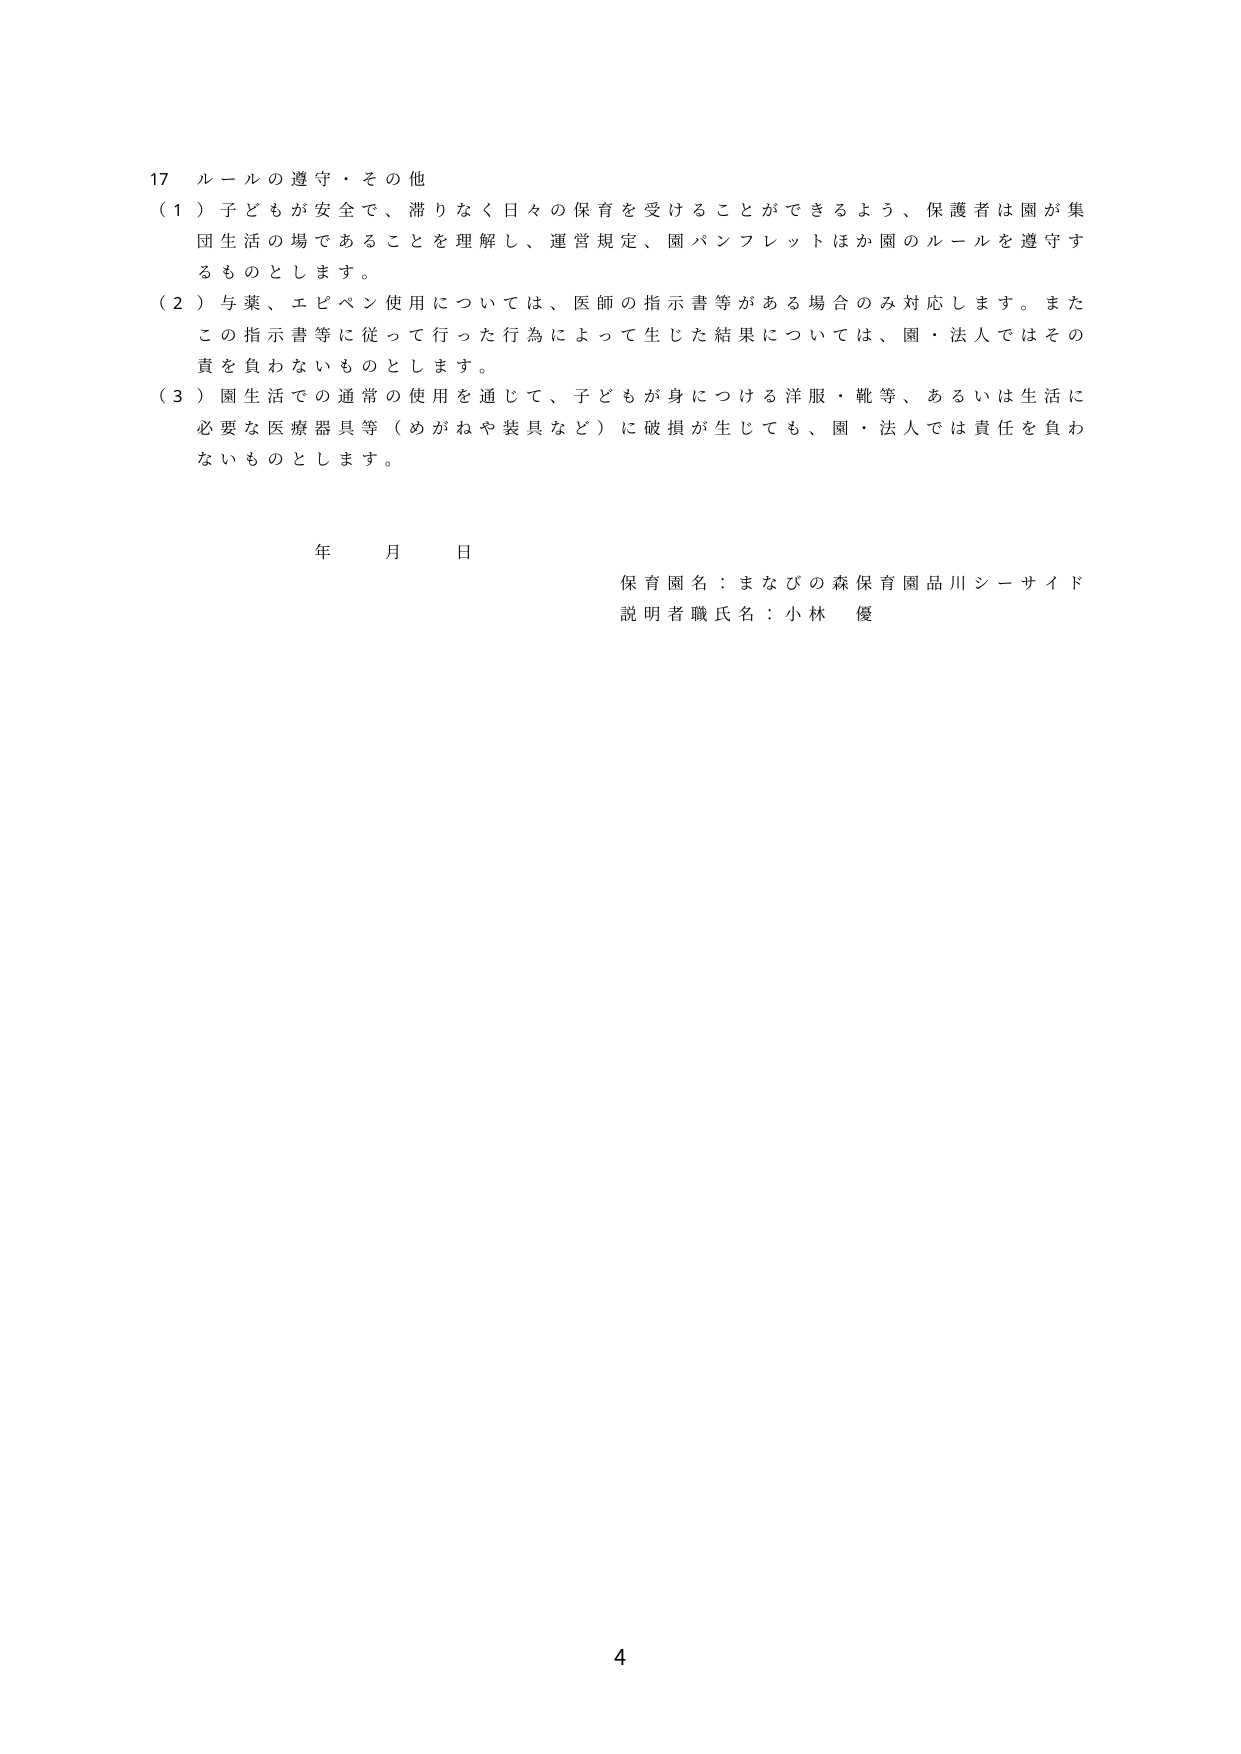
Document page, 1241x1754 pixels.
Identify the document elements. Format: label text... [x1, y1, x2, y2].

text （3）園生活での通常の使用を通じて、子どもが身につける洋服・靴等、あるいは生活に必要な医療器具等（めがねや装具など）に破損が生じても、園・法人では責任を負わないものとします。 [149, 380, 1091, 473]
text 説明者職氏名：小林 優 [149, 598, 1091, 629]
text 17 ルールの遵守・その他 [149, 163, 1091, 194]
text （1）子どもが安全で、滞りなく日々の保育を受けることができるよう、保護者は園が集団生活の場であることを理解し、運営規定、園パンフレットほか園のルールを遵守するものとします。 [149, 194, 1091, 287]
text 保育園名：まなびの森保育園品川シーサイド [149, 567, 1091, 598]
text 年 月 日 [149, 536, 1091, 567]
text （2）与薬、エピペン使用については、医師の指示書等がある場合のみ対応します。またこの指示書等に従って行った行為によって生じた結果については、園・法人ではその責を負わないものとします。 [149, 287, 1091, 380]
